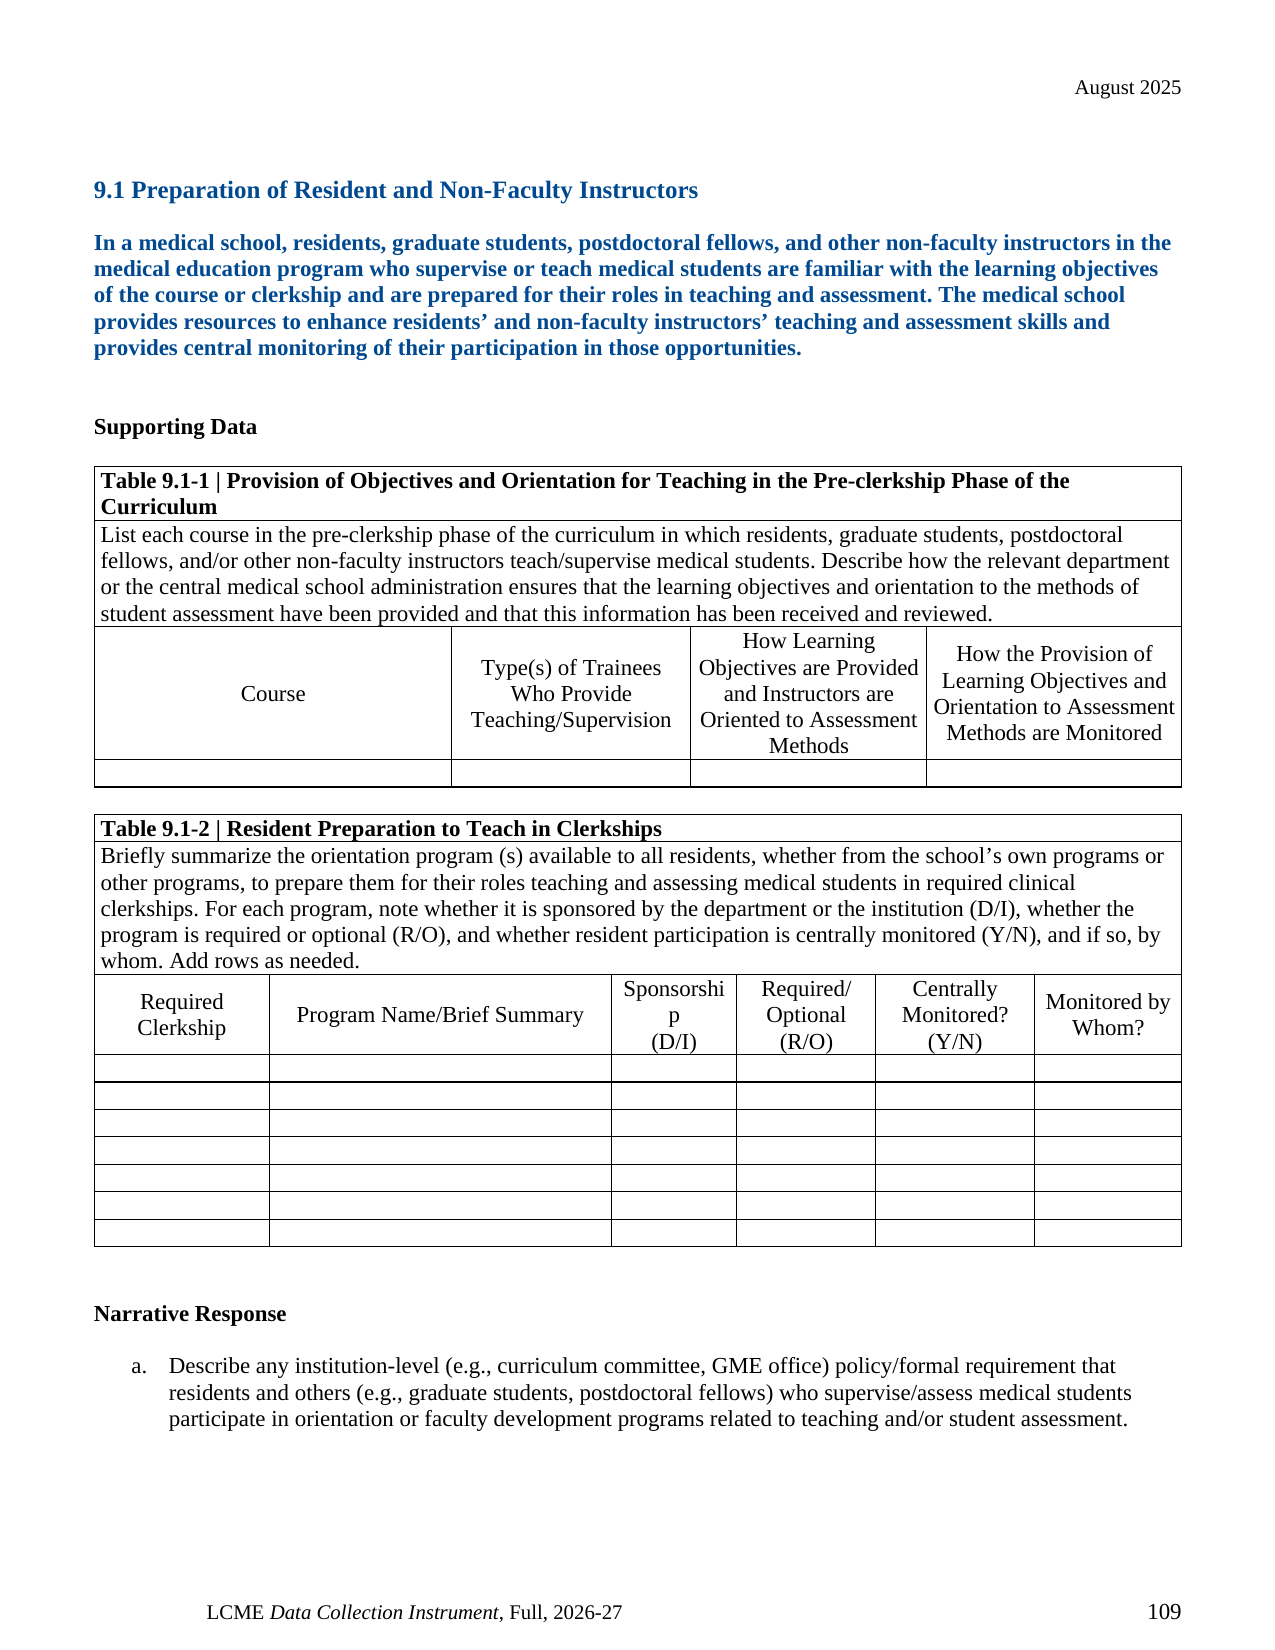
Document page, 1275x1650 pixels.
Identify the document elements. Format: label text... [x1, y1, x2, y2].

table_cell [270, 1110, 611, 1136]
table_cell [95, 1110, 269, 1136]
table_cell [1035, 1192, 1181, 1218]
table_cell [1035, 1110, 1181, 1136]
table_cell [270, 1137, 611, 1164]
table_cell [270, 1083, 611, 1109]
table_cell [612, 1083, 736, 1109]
subtitle 9.1 Preparation of Resident and Non-Faculty Instructors [94, 175, 1181, 204]
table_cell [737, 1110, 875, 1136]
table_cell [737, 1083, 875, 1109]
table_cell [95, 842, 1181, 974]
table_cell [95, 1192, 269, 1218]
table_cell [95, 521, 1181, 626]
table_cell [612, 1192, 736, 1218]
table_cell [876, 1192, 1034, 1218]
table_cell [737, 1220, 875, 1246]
text In a medical school, residents, graduate students, postdoctoral fellows, and other non-faculty instructors in the medical education program who supervise or teach medical students are familiar with the learning objectives of the course or clerkship and are prepared for their roles in teaching and assessment. The medical school provides resources to enhance residents’ and non-faculty instructors’ teaching and assessment skills and provides central monitoring of their participation in those opportunities. [94, 229, 1181, 361]
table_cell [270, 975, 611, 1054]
subtitle Narrative Response [94, 1299, 1181, 1326]
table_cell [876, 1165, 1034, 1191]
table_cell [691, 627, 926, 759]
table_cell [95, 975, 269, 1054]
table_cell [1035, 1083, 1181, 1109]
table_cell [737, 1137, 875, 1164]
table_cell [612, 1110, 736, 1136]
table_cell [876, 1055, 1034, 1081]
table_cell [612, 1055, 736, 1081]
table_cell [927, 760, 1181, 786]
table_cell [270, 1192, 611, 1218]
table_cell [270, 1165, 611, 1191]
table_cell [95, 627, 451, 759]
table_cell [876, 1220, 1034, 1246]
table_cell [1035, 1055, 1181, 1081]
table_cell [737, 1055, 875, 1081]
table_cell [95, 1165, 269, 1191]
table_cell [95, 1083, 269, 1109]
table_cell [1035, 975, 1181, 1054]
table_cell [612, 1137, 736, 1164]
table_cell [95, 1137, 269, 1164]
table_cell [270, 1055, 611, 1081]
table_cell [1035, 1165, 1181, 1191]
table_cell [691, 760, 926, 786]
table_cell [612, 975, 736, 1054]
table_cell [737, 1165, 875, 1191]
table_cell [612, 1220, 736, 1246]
text a. Describe any institution-level (e.g., curriculum committee, GME office) policy/formal requirement that residents and others (e.g., graduate students, postdoctoral fellows) who supervise/assess medical students participate in orientation or faculty development programs related to teaching and/or student assessment. [131, 1352, 1181, 1431]
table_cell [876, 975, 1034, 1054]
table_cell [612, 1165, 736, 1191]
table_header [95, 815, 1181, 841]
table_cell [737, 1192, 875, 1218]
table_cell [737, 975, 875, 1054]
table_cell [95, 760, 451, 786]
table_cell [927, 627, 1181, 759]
subtitle Supporting Data [94, 413, 1181, 439]
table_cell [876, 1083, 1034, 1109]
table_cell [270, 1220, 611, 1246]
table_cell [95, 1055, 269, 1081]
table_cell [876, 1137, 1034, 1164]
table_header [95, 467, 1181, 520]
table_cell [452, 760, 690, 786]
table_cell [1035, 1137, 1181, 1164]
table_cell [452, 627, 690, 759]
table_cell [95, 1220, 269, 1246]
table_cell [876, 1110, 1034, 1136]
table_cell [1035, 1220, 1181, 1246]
